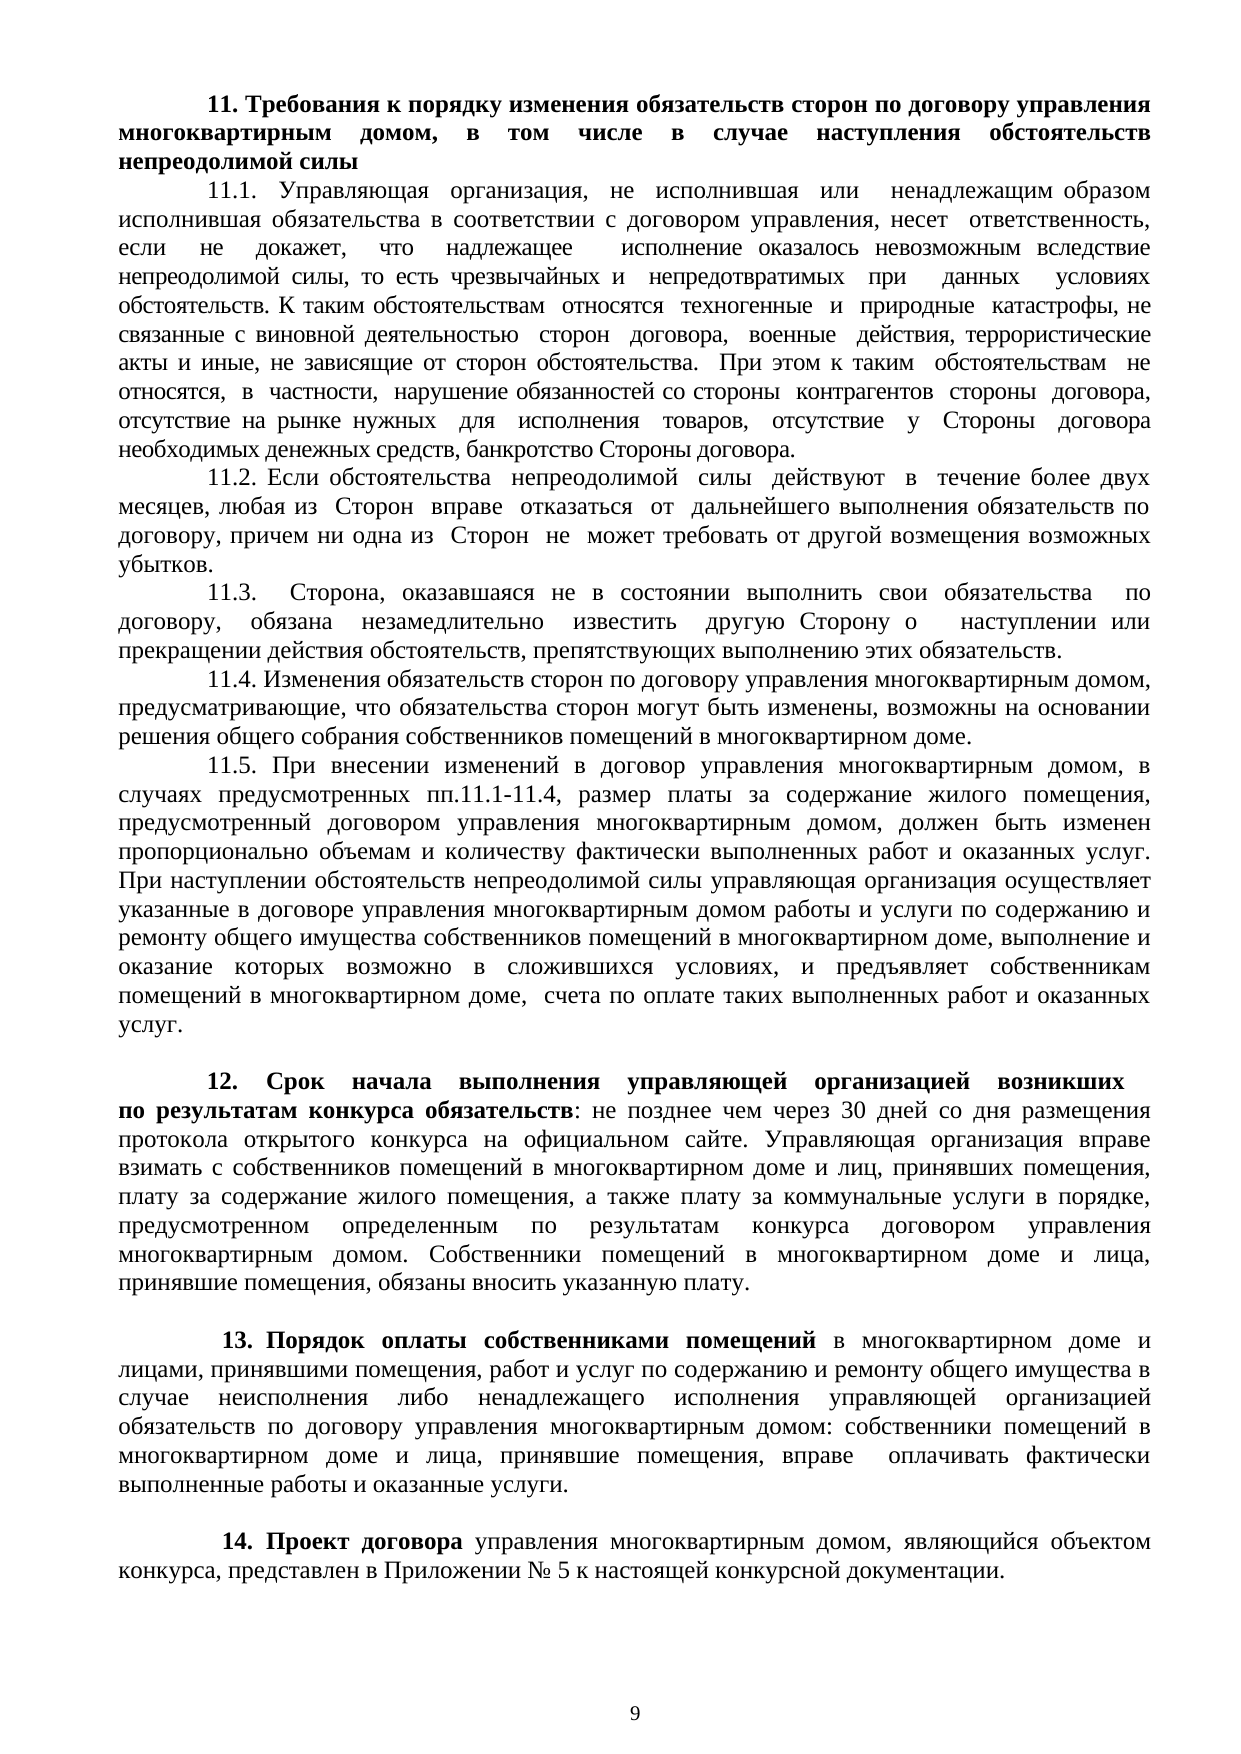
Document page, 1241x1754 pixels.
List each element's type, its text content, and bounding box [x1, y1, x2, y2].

text 11.3. Сторона, оказавшаяся не в состоянии выполнить свои обязательства по договору, обязана незамедлительно известить другую Сторону о наступлении или прекращении действия обстоятельств, препятствующих выполнению этих обязательств. [118, 577, 1152, 664]
text 11.4. Изменения обязательств сторон по договору управления многоквартирным домом, предусматривающие, что обязательства сторон могут быть изменены, возможны на основании решения общего собрания собственников помещений в многоквартирном доме. [118, 664, 1152, 750]
text 11.1. Управляющая организация, не исполнившая или ненадлежащим образом исполнившая обязательства в соответствии с договором управления, несет ответственность, если не докажет, что надлежащее исполнение оказалось невозможным вследствие непреодолимой силы, то есть чрезвычайных и непредотвратимых при данных условиях обстоятельств. К таким обстоятельствам относятся техногенные и природные катастрофы, не связанные с виновной деятельностью сторон договора, военные действия, террористические акты и иные, не зависящие от сторон обстоятельства. При этом к таким обстоятельствам не относятся, в частности, нарушение обязанностей со стороны контрагентов стороны договора, отсутствие на рынке нужных для исполнения товаров, отсутствие у Стороны договора необходимых денежных средств, банкротство Стороны договора. [118, 175, 1152, 462]
list Срок начала выполнения управляющей организацией возникших по результатам конкурса обязательств: не позднее чем через 30 дней со дня размещения протокола открытого конкурса на официальном сайте. Управляющая организация вправе взимать с собственников помещений в многоквартирном доме и лиц, принявших помещения, плату за содержание жилого помещения, а также плату за коммунальные услуги в порядке, предусмотренном определенным по результатам конкурса договором управления многоквартирным домом. Собственники помещений в многоквартирном доме и лица, принявшие помещения, обязаны вносить указанную плату. [118, 1066, 1152, 1296]
text 11.5. При внесении изменений в договор управления многоквартирным домом, в случаях предусмотренных пп.11.1-11.4, размер платы за содержание жилого помещения, предусмотренный договором управления многоквартирным домом, должен быть изменен пропорционально объемам и количеству фактически выполненных работ и оказанных услуг. При наступлении обстоятельств непреодолимой силы управляющая организация осуществляет указанные в договоре управления многоквартирным домом работы и услуги по содержанию и ремонту общего имущества собственников помещений в многоквартирном доме, выполнение и оказание которых возможно в сложившихся условиях, и предъявляет собственникам помещений в многоквартирном доме, счета по оплате таких выполненных работ и оказанных услуг. [118, 750, 1152, 1037]
list Проект договора управления многоквартирным домом, являющийся объектом конкурса, представлен в Приложении № 5 к настоящей конкурсной документации. [118, 1526, 1152, 1584]
text 11.2. Если обстоятельства непреодолимой силы действуют в течение более двух месяцев, любая из Сторон вправе отказаться от дальнейшего выполнения обязательств по договору, причем ни одна из Сторон не может требовать от другой возмещения возможных убытков. [118, 462, 1152, 577]
list Порядок оплаты собственниками помещений в многоквартирном доме и лицами, принявшими помещения, работ и услуг по содержанию и ремонту общего имущества в случае неисполнения либо ненадлежащего исполнения управляющей организацией обязательств по договору управления многоквартирным домом: собственники помещений в многоквартирном доме и лица, принявшие помещения, вправе оплачивать фактически выполненные работы и оказанные услуги. [118, 1325, 1152, 1497]
text 11. Требования к порядку изменения обязательств сторон по договору управления многоквартирным домом, в том числе в случае наступления обстоятельств непреодолимой силы [118, 89, 1152, 175]
